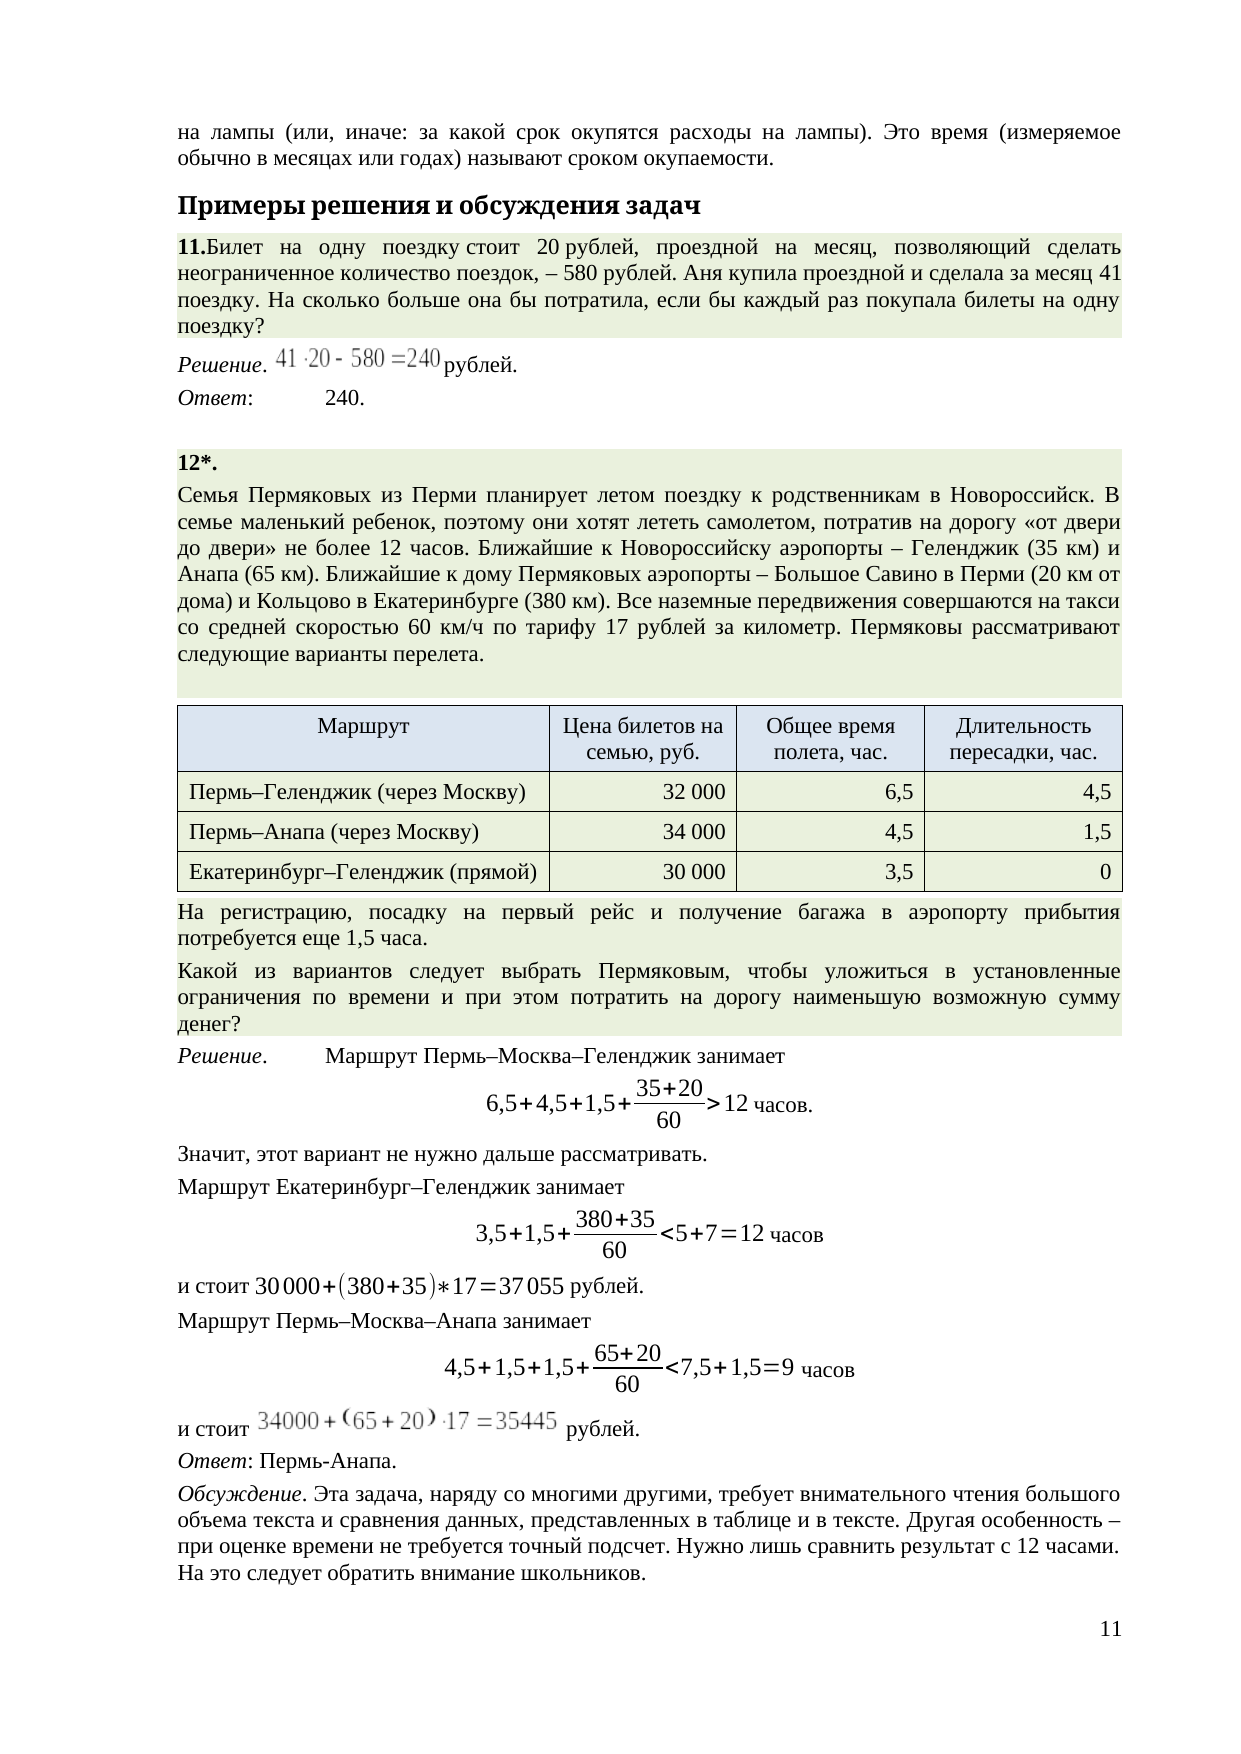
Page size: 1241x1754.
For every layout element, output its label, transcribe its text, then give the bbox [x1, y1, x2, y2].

table_cell Пермь–Геленджик (через Москву) [178, 772, 549, 811]
table_cell 6,5 [737, 772, 924, 811]
table_cell 30 000 [550, 852, 736, 891]
table_cell 34 000 [550, 812, 736, 851]
text и стоит рублей. [177, 1404, 1122, 1441]
text часов [177, 1205, 1122, 1264]
table_cell 3,5 [737, 852, 924, 891]
text Ответ: 240. [177, 384, 1122, 410]
text 11.Билет на одну поездку стоит 20 рублей, проездной на месяц, позволяющий сделать неограниченное количество поездок, – 580 рублей. Аня купила проездной и сделала за месяц 41 поездку. На сколько больше она бы потратила, если бы каждый раз покупала билеты на одну поездку? [177, 233, 1122, 338]
text На регистрацию, посадку на первый рейс и получение багажа в аэропорту прибытия потребуется еще 1,5 часа. [177, 898, 1122, 951]
text часов. [177, 1075, 1122, 1134]
text Какой из вариантов следует выбрать Пермяковым, чтобы уложиться в установленные ограничения по времени и при этом потратить на дорогу наименьшую возможную сумму денег? [177, 957, 1122, 1036]
table_header Цена билетов на семью, руб. [550, 706, 736, 771]
table_cell Пермь–Анапа (через Москву) [178, 812, 549, 851]
text Решение. Маршрут Пермь–Москва–Геленджик занимает [177, 1042, 1122, 1069]
table_cell 4,5 [925, 772, 1122, 811]
table_cell 1,5 [925, 812, 1122, 851]
table_cell 0 [925, 852, 1122, 891]
table_cell 4,5 [737, 812, 924, 851]
text Ответ: Пермь-Анапа. [177, 1447, 1122, 1474]
table_cell 32 000 [550, 772, 736, 811]
text 12*. [177, 449, 1122, 475]
text и стоит рублей. [177, 1271, 1122, 1301]
text Обсуждение. Эта задача, наряду со многими другими, требует внимательного чтения большого объема текста и сравнения данных, представленных в таблице и в тексте. Другая особенность – при оценке времени не требуется точный подсчет. Нужно лишь сравнить результат с 12 часами. На это следует обратить внимание школьников. [177, 1480, 1122, 1585]
text Маршрут Пермь–Москва–Анапа занимает [177, 1307, 1122, 1333]
table_header Длительность пересадки, час. [925, 706, 1122, 771]
text Семья Пермяковых из Перми планирует летом поездку к родственникам в Новороссийск. В семье маленький ребенок, поэтому они хотят лететь самолетом, потратив на дорогу «от двери до двери» не более 12 часов. Ближайшие к Новороссийску аэропорты – Геленджик (35 км) и Анапа (65 км). Ближайшие к дому Пермяковых аэропорты – Большое Савино в Перми (20 км от дома) и Кольцово в Екатеринбурге (380 км). Все наземные передвижения совершаются на такси со средней скоростью 60 км/ч по тарифу 17 рублей за километр. Пермяковы рассматривают следующие варианты перелета. [177, 481, 1122, 666]
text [177, 118, 1122, 171]
table_cell Екатеринбург–Геленджик (прямой) [178, 852, 549, 891]
table_header Маршрут [178, 706, 549, 771]
table_header Общее время полета, час. [737, 706, 924, 771]
subtitle Примеры решения и обсуждения задач [177, 192, 1122, 220]
text Решение. рублей. [177, 344, 1122, 377]
text Значит, этот вариант не нужно дальше рассматривать. [177, 1140, 1122, 1166]
text часов [177, 1339, 1122, 1398]
text Маршрут Екатеринбург–Геленджик занимает [177, 1173, 1122, 1199]
